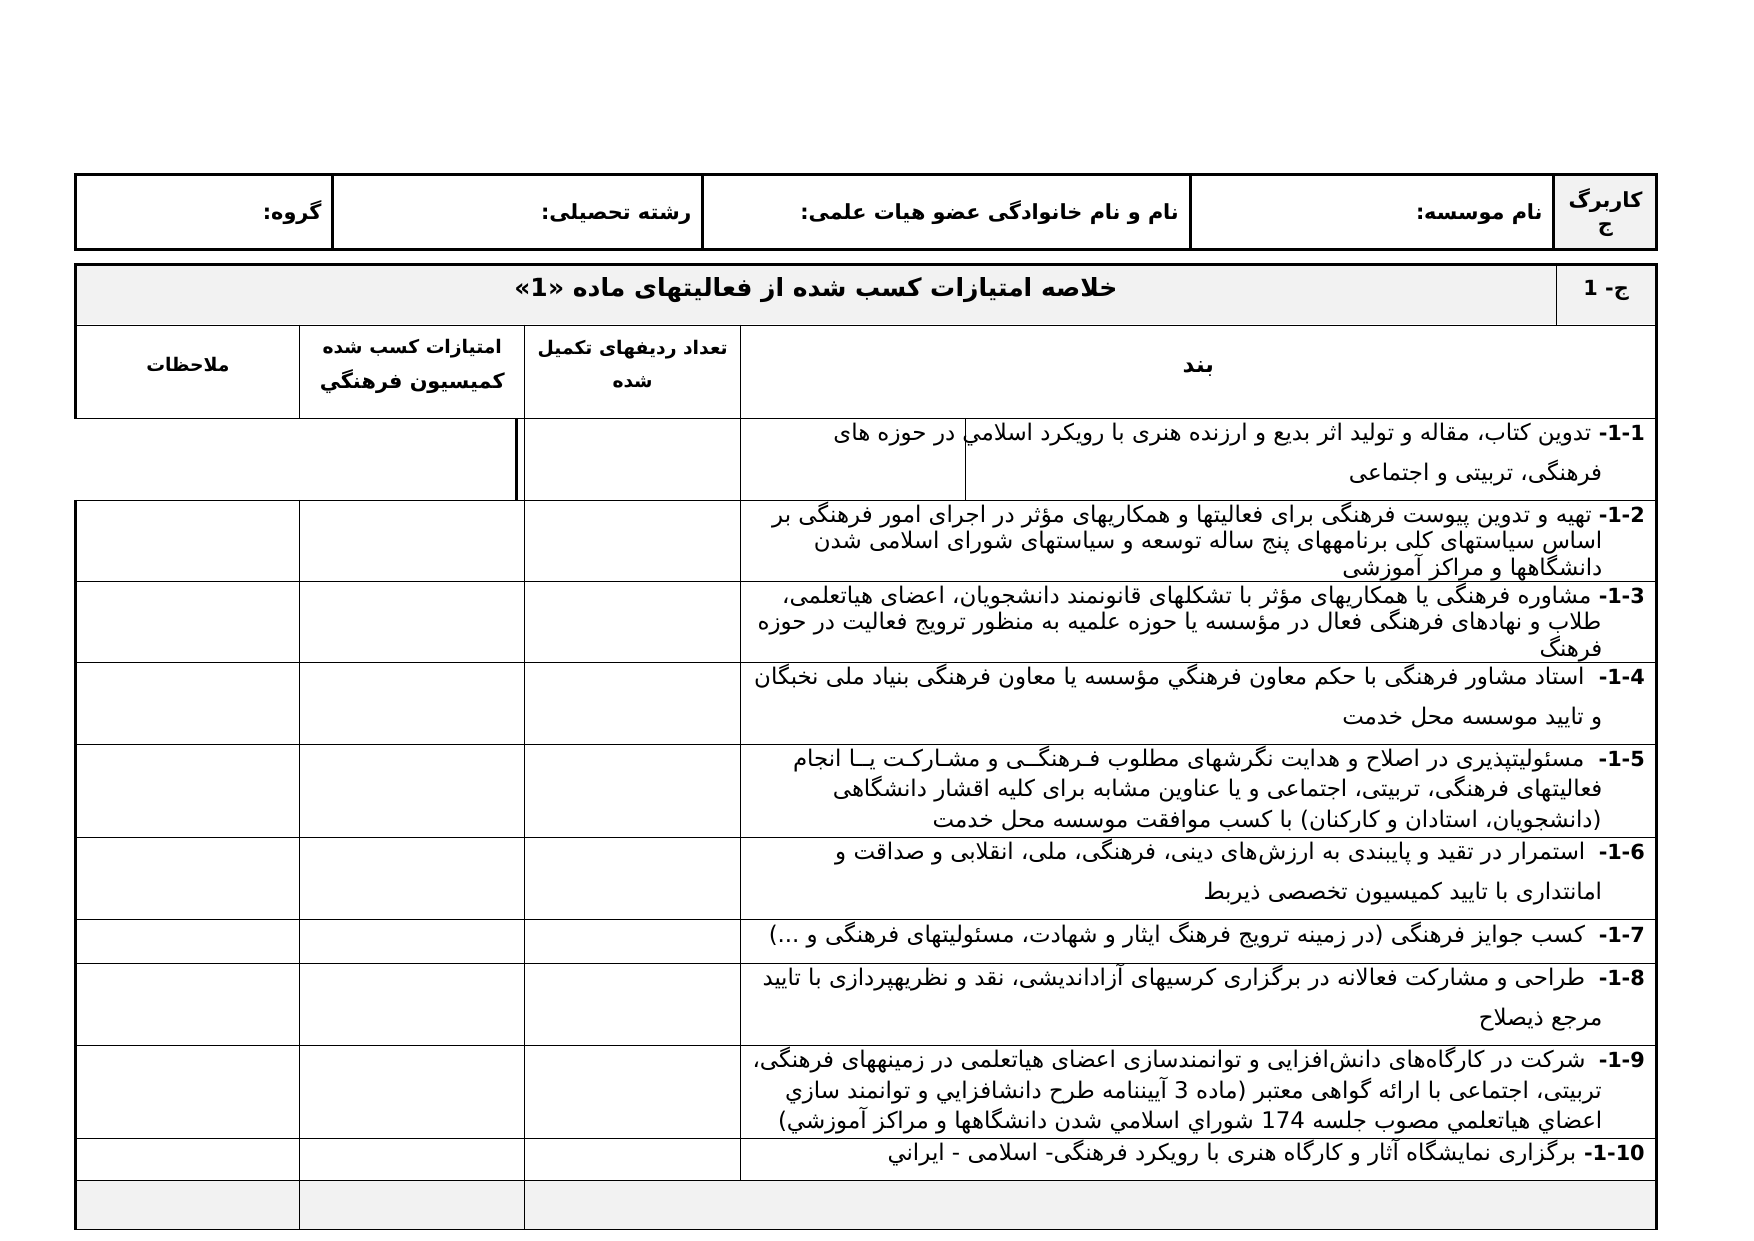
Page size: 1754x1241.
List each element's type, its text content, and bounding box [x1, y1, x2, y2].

table_cell [77, 838, 299, 919]
table_cell [525, 419, 740, 500]
table_cell [525, 920, 740, 963]
table_cell [300, 1181, 524, 1229]
table_cell [300, 501, 524, 581]
table_header نام و نام خانوادگی عضو هیات علمی: [704, 176, 1189, 248]
table_cell 1-2- تهیه و تدوین پیوست فرهنگی برای فعالیتها و همکاریهای مؤثر در اجرای امور فرهنگی بر اساس سیاستهای کلی برنامههای پنج ساله توسعه و سیاستهای شورای اسلامی شدن دانشگاهها و مراکز آموزشی [741, 501, 1655, 581]
table_cell [300, 964, 524, 1045]
table_cell [300, 1046, 524, 1138]
table_cell [77, 920, 299, 963]
table_cell [518, 419, 524, 500]
table_cell [77, 501, 299, 581]
table_header نام موسسه: [1192, 176, 1552, 248]
table_cell [77, 1181, 299, 1229]
table_cell 1-10- برگزاری نمایشگاه آثار و کارگاه هنری با رویکرد فرهنگی- اسلامی - ايراني [741, 1139, 1655, 1180]
table_cell ملاحظات [77, 326, 299, 418]
table_cell [300, 838, 524, 919]
table_cell [525, 745, 740, 837]
table_cell [525, 1139, 740, 1180]
table_cell [77, 964, 299, 1045]
table_cell [525, 838, 740, 919]
table_cell [525, 1046, 740, 1138]
table_cell [525, 663, 740, 744]
table_cell [300, 920, 524, 963]
table_cell 1-9- شرکت در کارگاه‌های دانش‌افزایی و توانمندسازی اعضای هیاتعلمی در زمینههای فرهنگی، تربیتی، اجتماعی با ارائه گواهی معتبر (ماده 3 آييننامه طرح دانشافزايي و توانمند سازي اعضاي هياتعلمي مصوب جلسه 174 شوراي اسلامي شدن دانشگاهها و مراكز آموزشي) [741, 1046, 1655, 1138]
table_cell 1-4- استاد مشاور فرهنگی با حکم معاون فرهنگي مؤسسه یا معاون فرهنگی بنیاد ملی نخبگان و تایید موسسه محل خدمت [741, 663, 1655, 744]
table_header خلاصه امتیازات کسب شده از فعالیتهای ماده «1» [77, 266, 1556, 324]
table_cell 1-1- تدوین کتاب، مقاله و تولید اثر بدیع و ارزنده هنری با رويكرد اسلامي در حوزه های فرهنگی، تربیتی و اجتماعی [966, 419, 1655, 500]
table_cell [525, 964, 740, 1045]
table_cell [300, 582, 524, 662]
table_cell [77, 1046, 299, 1138]
table_cell [300, 1139, 524, 1180]
table_cell [77, 1139, 299, 1180]
table_cell [77, 663, 299, 744]
table_cell [525, 582, 740, 662]
table_cell 1-3- مشاوره فرهنگی یا همکاریهای مؤثر با تشکلهای قانونمند دانشجویان، اعضای هیاتعلمی، طلاب و نهادهای فرهنگی فعال در مؤسسه یا حوزه علمیه به منظور ترویج فعالیت در حوزه فرهنگ [741, 582, 1655, 662]
table_cell تعداد ردیفهای تکمیل شده [525, 326, 740, 418]
table_header کاربرگ ج [1555, 176, 1655, 248]
table_cell [525, 1181, 1655, 1229]
table_cell 1-5- مسئولیتپذیری در اصلاح و هدایت نگرشهای مطلوب فـرهنگــی و مشـارکـت یــا انجام فعالیتهای فرهنگی، تربیتی، اجتماعی و یا عناوین مشابه برای کلیه اقشار دانشگاهی (دانشجویان، استادان و کارکنان) با کسب موافقت موسسه محل خدمت [741, 745, 1655, 837]
table_header ج- 1 [1557, 266, 1655, 324]
table_cell [300, 745, 524, 837]
table_cell بند [741, 326, 1655, 418]
table_cell 1-7- کسب جوایز فرهنگی (در زمینه ترویج فرهنگ ایثار و شهادت، مسئولیتهای فرهنگی و ...) [741, 920, 1655, 963]
table_cell 1-8- طراحی و مشارکت فعالانه در برگزاری کرسیهای آزاداندیشی، نقد و نظریهپردازی با تایید مرجع ذیصلاح [741, 964, 1655, 1045]
table_cell [77, 745, 299, 837]
table_cell [525, 501, 740, 581]
table_cell 1-6- استمرار در تقید و پایبندی به ارزش‌های دینی، فرهنگی، ملی، انقلابی و صداقت و امانتداری با تایید کمیسیون تخصصی ذیربط [741, 838, 1655, 919]
table_header گروه: [77, 176, 331, 248]
table_cell [300, 663, 524, 744]
table_cell [77, 582, 299, 662]
table_cell [741, 419, 965, 500]
table_header رشته تحصیلی: [334, 176, 701, 248]
table_cell امتیازات کسب شده کمیسیون فرهنگي [300, 326, 524, 418]
